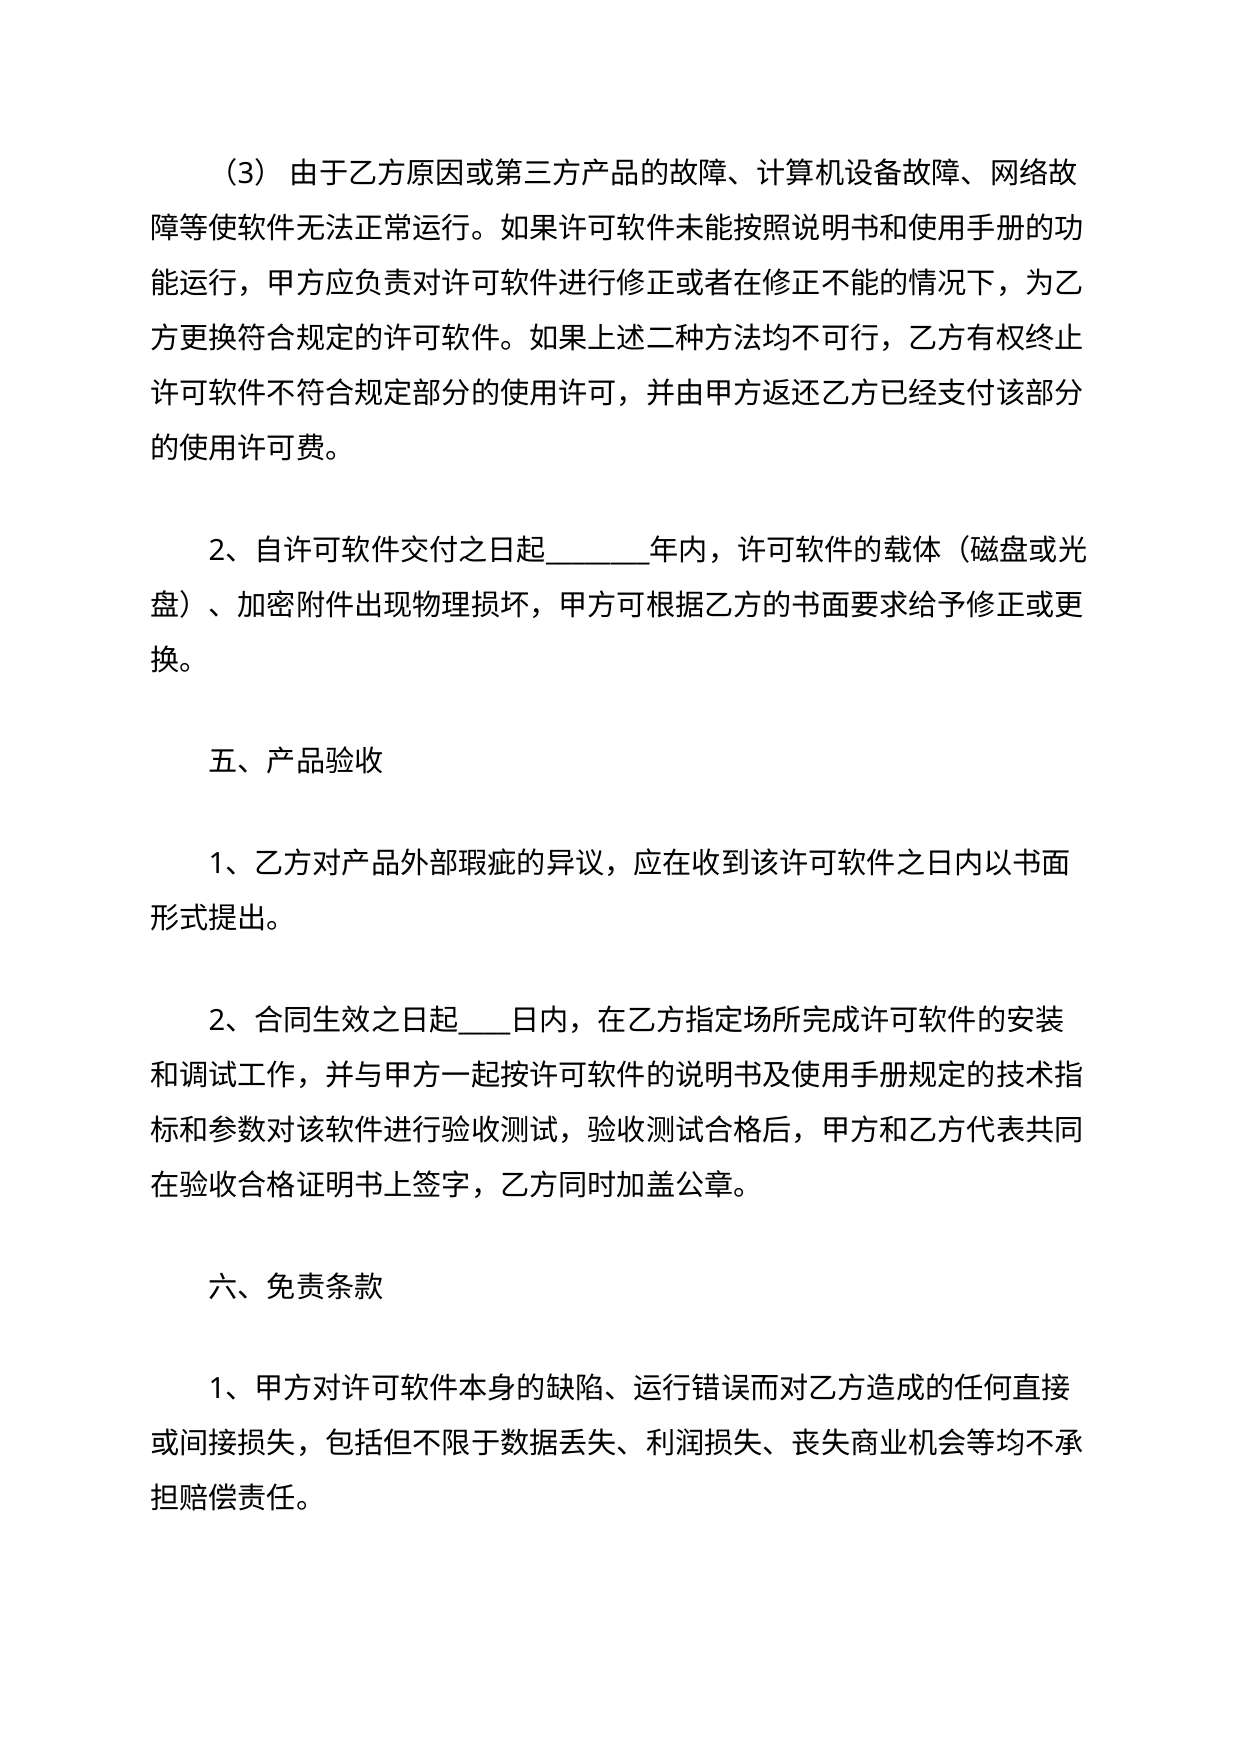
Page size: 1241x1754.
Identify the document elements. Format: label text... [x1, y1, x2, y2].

text 2、合同生效之日起____日内，在乙方指定场所完成许可软件的安装和调试工作，并与甲方一起按许可软件的说明书及使用手册规定的技术指标和参数对该软件进行验收测试，验收测试合格后，甲方和乙方代表共同在验收合格证明书上签字，乙方同时加盖公章。 [150, 997, 1090, 1204]
text 1、甲方对许可软件本身的缺陷、运行错误而对乙方造成的任何直接或间接损失，包括但不限于数据丢失、利润损失、丧失商业机会等均不承担赔偿责任。 [150, 1365, 1090, 1517]
text 五、产品验收 [150, 738, 1090, 780]
text 2、自许可软件交付之日起________年内，许可软件的载体（磁盘或光盘）、加密附件出现物理损坏，甲方可根据乙方的书面要求给予修正或更换。 [150, 526, 1090, 678]
text 六、免责条款 [150, 1263, 1090, 1305]
text 1、乙方对产品外部瑕疵的异议，应在收到该许可软件之日内以书面形式提出。 [150, 840, 1090, 937]
text （3） 由于乙方原因或第三方产品的故障、计算机设备故障、网络故障等使软件无法正常运行。如果许可软件未能按照说明书和使用手册的功能运行，甲方应负责对许可软件进行修正或者在修正不能的情况下，为乙方更换符合规定的许可软件。如果上述二种方法均不可行，乙方有权终止许可软件不符合规定部分的使用许可，并由甲方返还乙方已经支付该部分的使用许可费。 [150, 150, 1090, 467]
